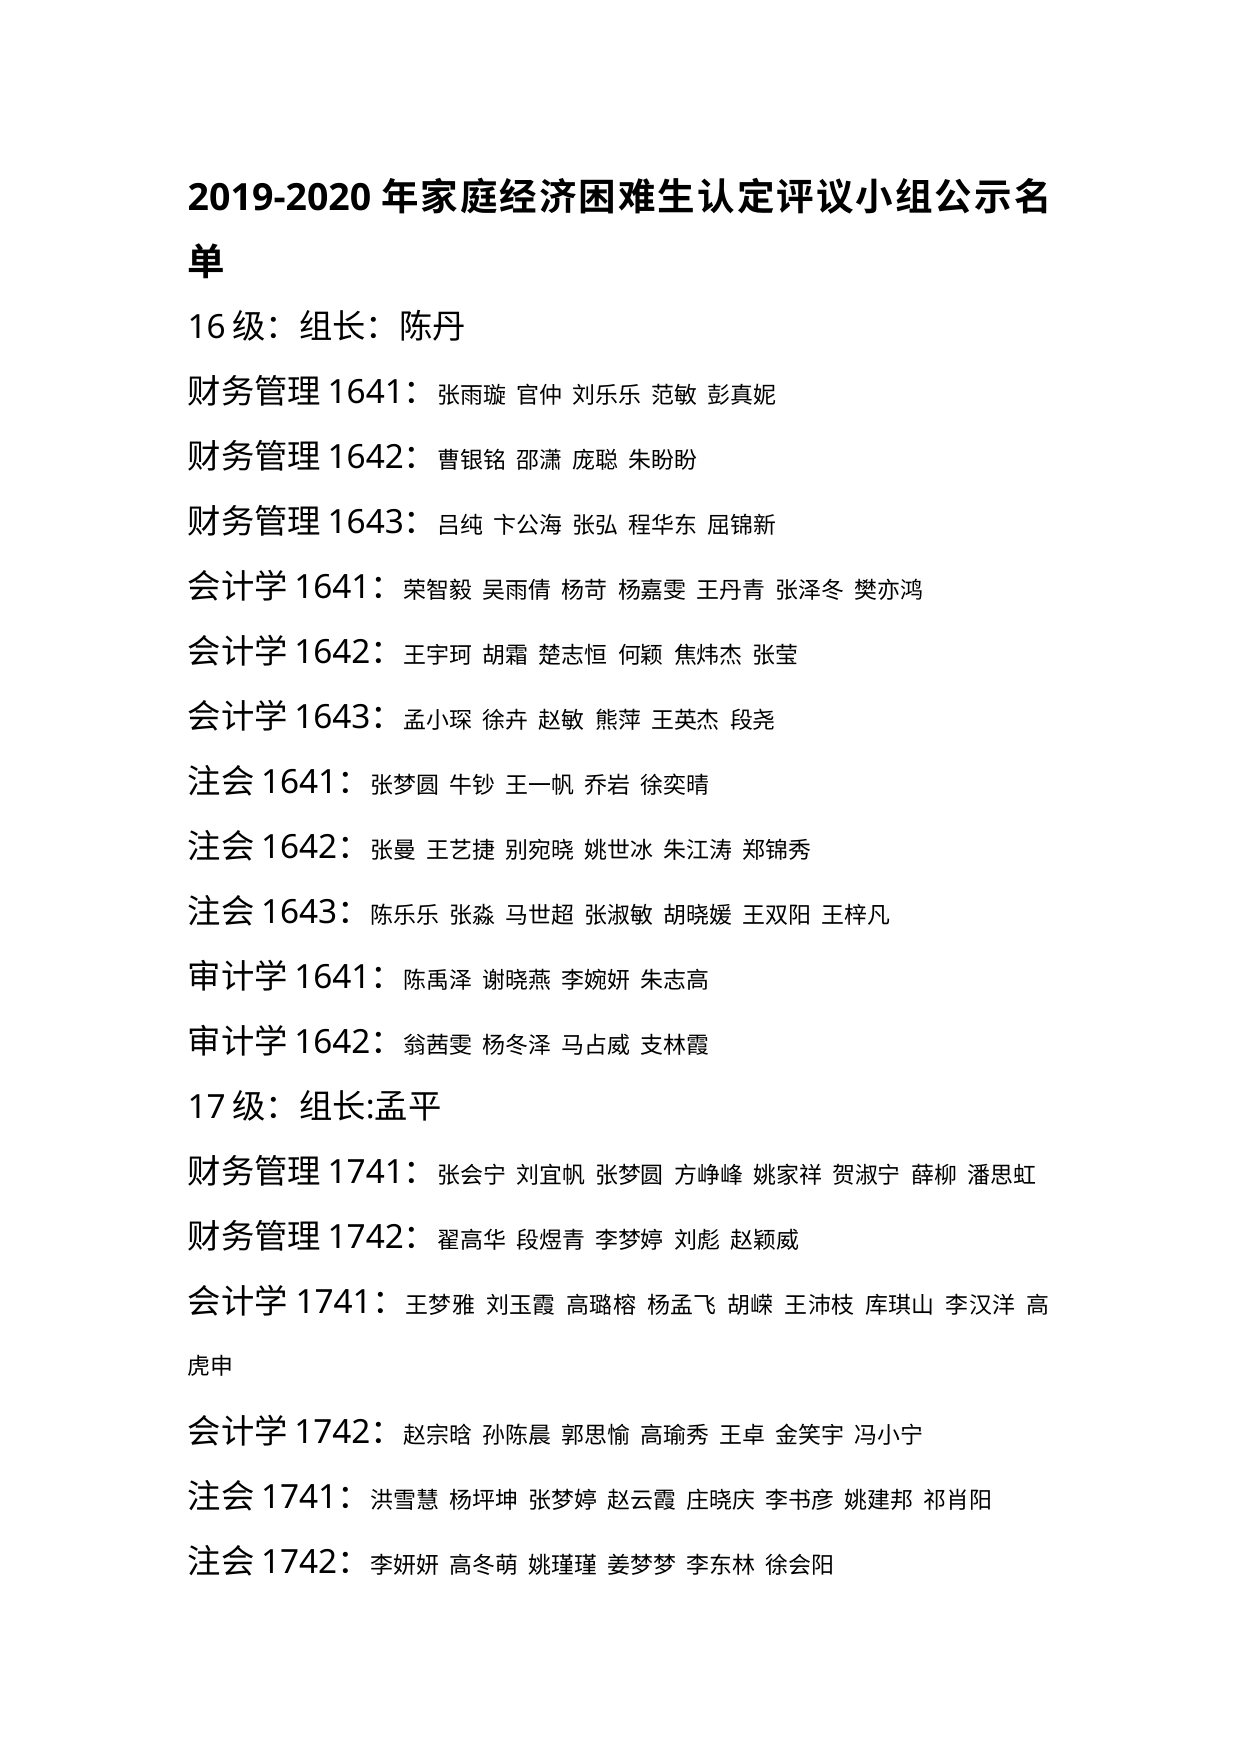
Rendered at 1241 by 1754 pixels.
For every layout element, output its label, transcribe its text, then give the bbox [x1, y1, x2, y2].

text 会计学1642：王宇珂 胡霜 楚志恒 何颖 焦炜杰 张莹 [187, 617, 1053, 682]
text 财务管理1642：曹银铭 邵潇 庞聪 朱盼盼 [187, 422, 1053, 487]
text 财务管理1741：张会宁 刘宜帆 张梦圆 方峥峰 姚家祥 贺淑宁 薛柳 潘思虹 [187, 1137, 1053, 1202]
text 审计学1642：翁茜雯 杨冬泽 马占威 支林霞 [187, 1007, 1053, 1072]
text 财务管理1643：吕纯 卞公海 张弘 程华东 屈锦新 [187, 487, 1053, 552]
text 注会1643：陈乐乐 张淼 马世超 张淑敏 胡晓媛 王双阳 王梓凡 [187, 877, 1053, 942]
text 注会1742：李妍妍 高冬萌 姚瑾瑾 姜梦梦 李东林 徐会阳 [187, 1527, 1053, 1592]
text 财务管理1641：张雨璇 官仲 刘乐乐 范敏 彭真妮 [187, 357, 1053, 422]
text 2019-2020年家庭经济困难生认定评议小组公示名单 [187, 162, 1053, 292]
text 17级：组长:孟平 [187, 1072, 1053, 1137]
text 16级：组长：陈丹 [187, 292, 1053, 357]
text 会计学1742：赵宗晗 孙陈晨 郭思愉 高瑜秀 王卓 金笑宇 冯小宁 [187, 1397, 1053, 1462]
text 注会1642：张曼 王艺捷 别宛晓 姚世冰 朱江涛 郑锦秀 [187, 812, 1053, 877]
text 注会1741：洪雪慧 杨坪坤 张梦婷 赵云霞 庄晓庆 李书彦 姚建邦 祁肖阳 [187, 1462, 1053, 1527]
text 财务管理1742：翟高华 段煜青 李梦婷 刘彪 赵颖威 [187, 1202, 1053, 1267]
text 注会1641：张梦圆 牛钞 王一帆 乔岩 徐奕晴 [187, 747, 1053, 812]
text 会计学1641：荣智毅 吴雨倩 杨苛 杨嘉雯 王丹青 张泽冬 樊亦鸿 [187, 552, 1053, 617]
text 会计学1741：王梦雅 刘玉霞 高璐榕 杨孟飞 胡嵘 王沛枝 库琪山 李汉洋 高虎申 [187, 1267, 1053, 1397]
text 审计学1641：陈禹泽 谢晓燕 李婉妍 朱志高 [187, 942, 1053, 1007]
text 会计学1643：孟小琛 徐卉 赵敏 熊萍 王英杰 段尧 [187, 682, 1053, 747]
